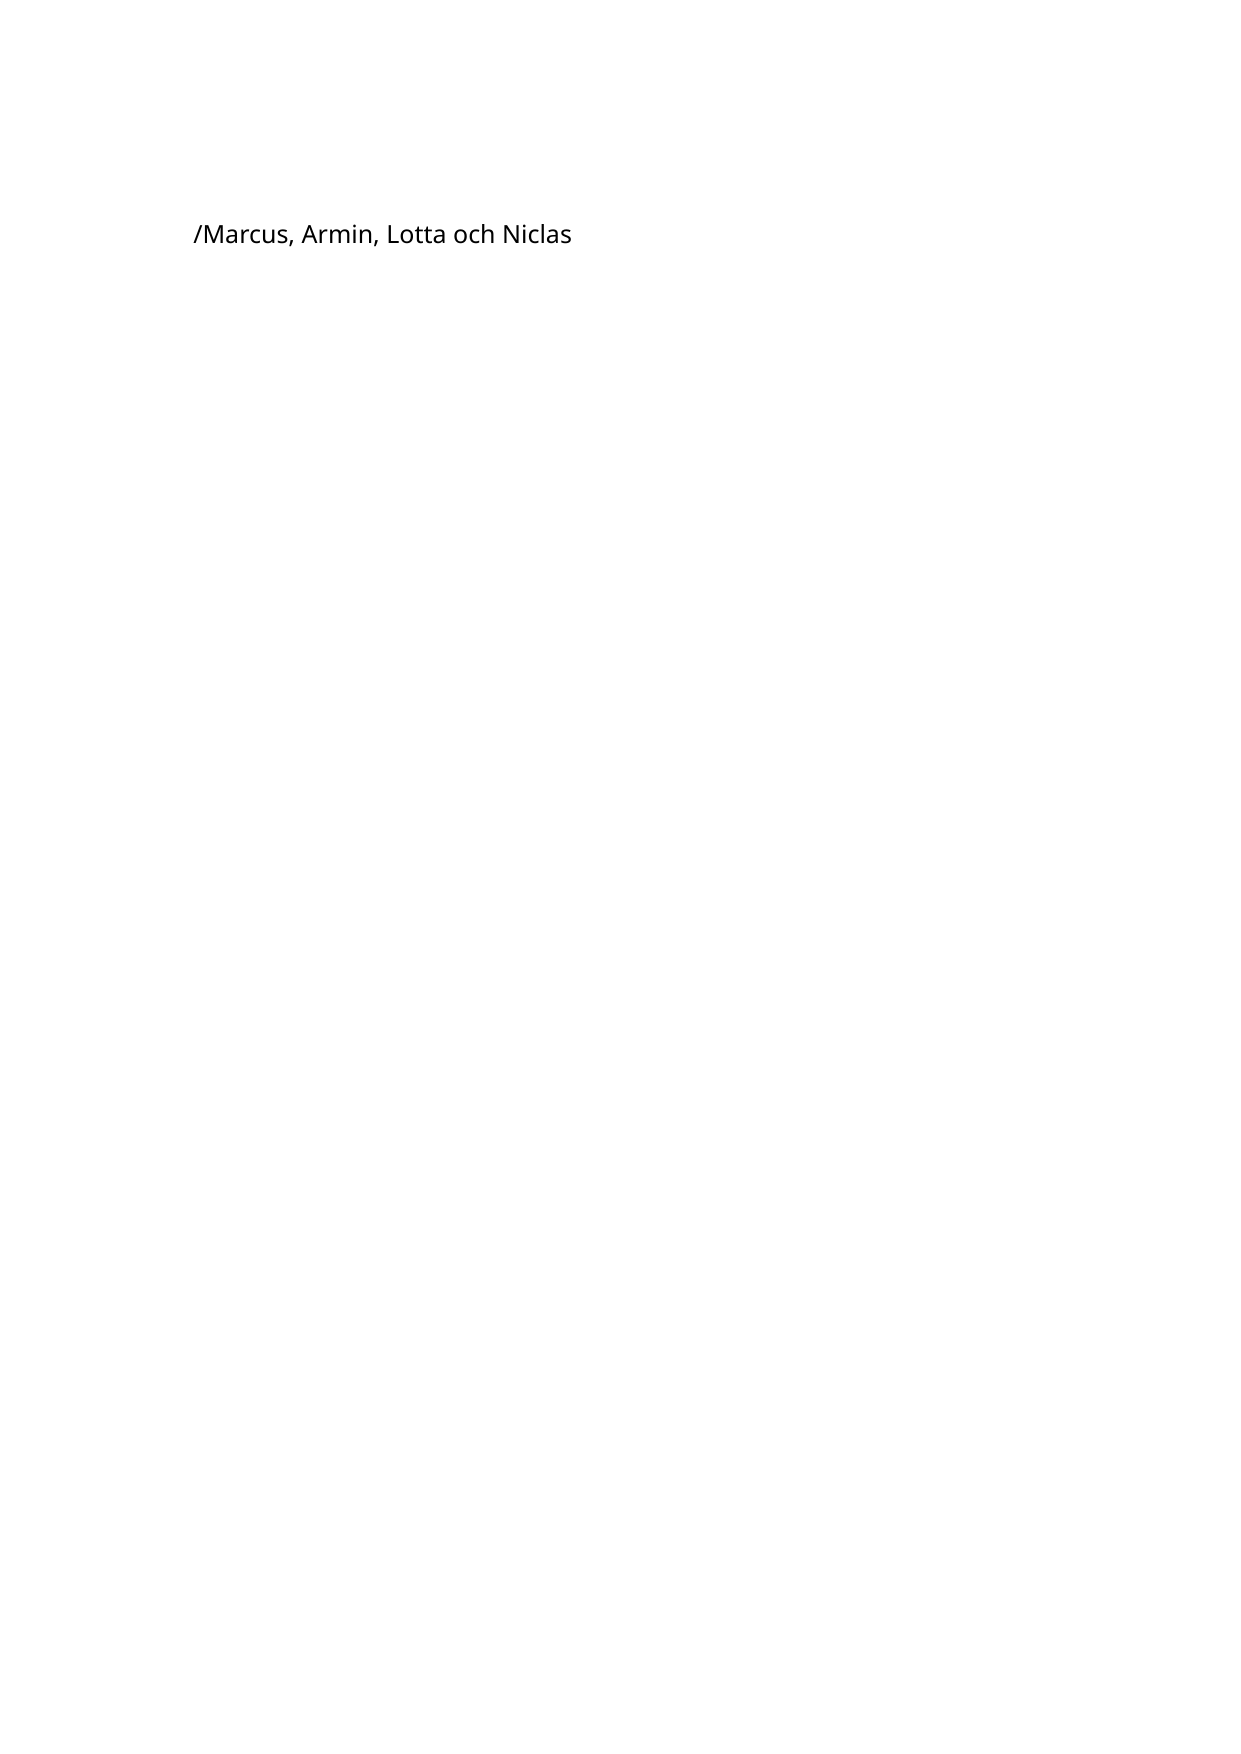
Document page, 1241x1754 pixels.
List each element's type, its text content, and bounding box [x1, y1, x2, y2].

list /Marcus, Armin, Lotta och Niclas [193, 216, 1122, 250]
